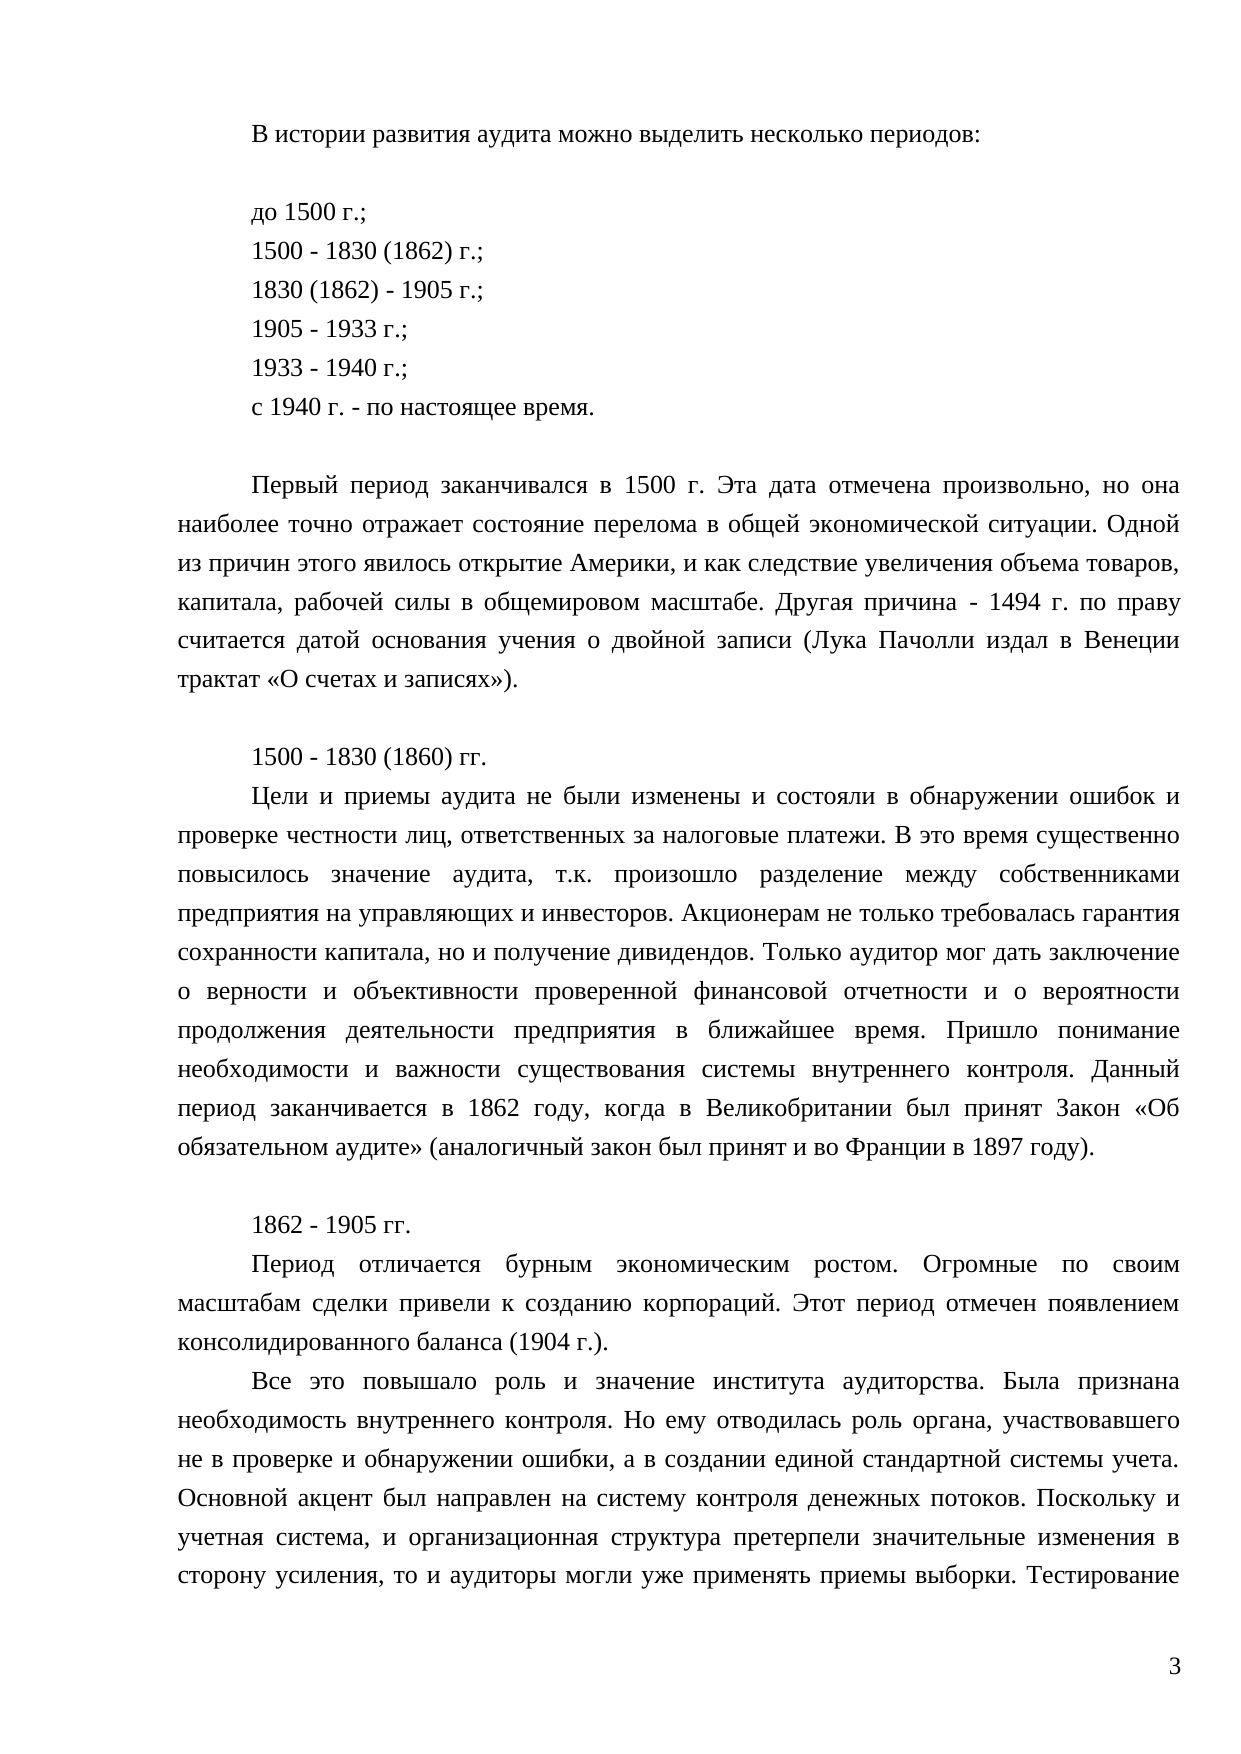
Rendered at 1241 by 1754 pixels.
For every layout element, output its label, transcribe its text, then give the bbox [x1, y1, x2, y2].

text 1830 (1862) - 1905 г.; [177, 274, 1181, 304]
text Первый период заканчивался в 1500 г. Эта дата отмечена произвольно, но она наиболее точно отражает состояние перелома в общей экономической ситуации. Одной из причин этого явилось открытие Америки, и как следствие увеличения объема товаров, капитала, рабочей силы в общемировом масштабе. Другая причина - 1494 г. по праву считается датой основания учения о двойной записи (Лука Пачолли издал в Венеции трактат «О счетах и записях»). [177, 469, 1181, 693]
text 1500 - 1830 (1860) гг. [177, 741, 1181, 771]
text 1862 - 1905 гг. [177, 1209, 1181, 1239]
text 1905 - 1933 г.; [177, 313, 1181, 343]
text Цели и приемы аудита не были изменены и состояли в обнаружении ошибок и проверке честности лиц, ответственных за налоговые платежи. В это время существенно повысилось значение аудита, т.к. произошло разделение между собственниками предприятия на управляющих и инвесторов. Акционерам не только требовалась гарантия сохранности капитала, но и получение дивидендов. Только аудитор мог дать заключение о верности и объективности проверенной финансовой отчетности и о вероятности продолжения деятельности предприятия в ближайшее время. Пришло понимание необходимости и важности существования системы внутреннего контроля. Данный период заканчивается в 1862 году, когда в Великобритании был принят Закон «Об обязательном аудите» (аналогичный закон был принят и во Франции в 1897 году). [177, 780, 1181, 1161]
text Период отличается бурным экономическим ростом. Огромные по своим масштабам сделки привели к созданию корпораций. Этот период отмечен появлением консолидированного баланса (1904 г.). [177, 1248, 1181, 1356]
text с 1940 г. - по настоящее время. [177, 391, 1181, 421]
text 1500 - 1830 (1862) г.; [177, 235, 1181, 265]
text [177, 1365, 1181, 1589]
text В истории развития аудита можно выделить несколько периодов: [177, 118, 1181, 148]
text до 1500 г.; [177, 196, 1181, 226]
text 1933 - 1940 г.; [177, 352, 1181, 382]
